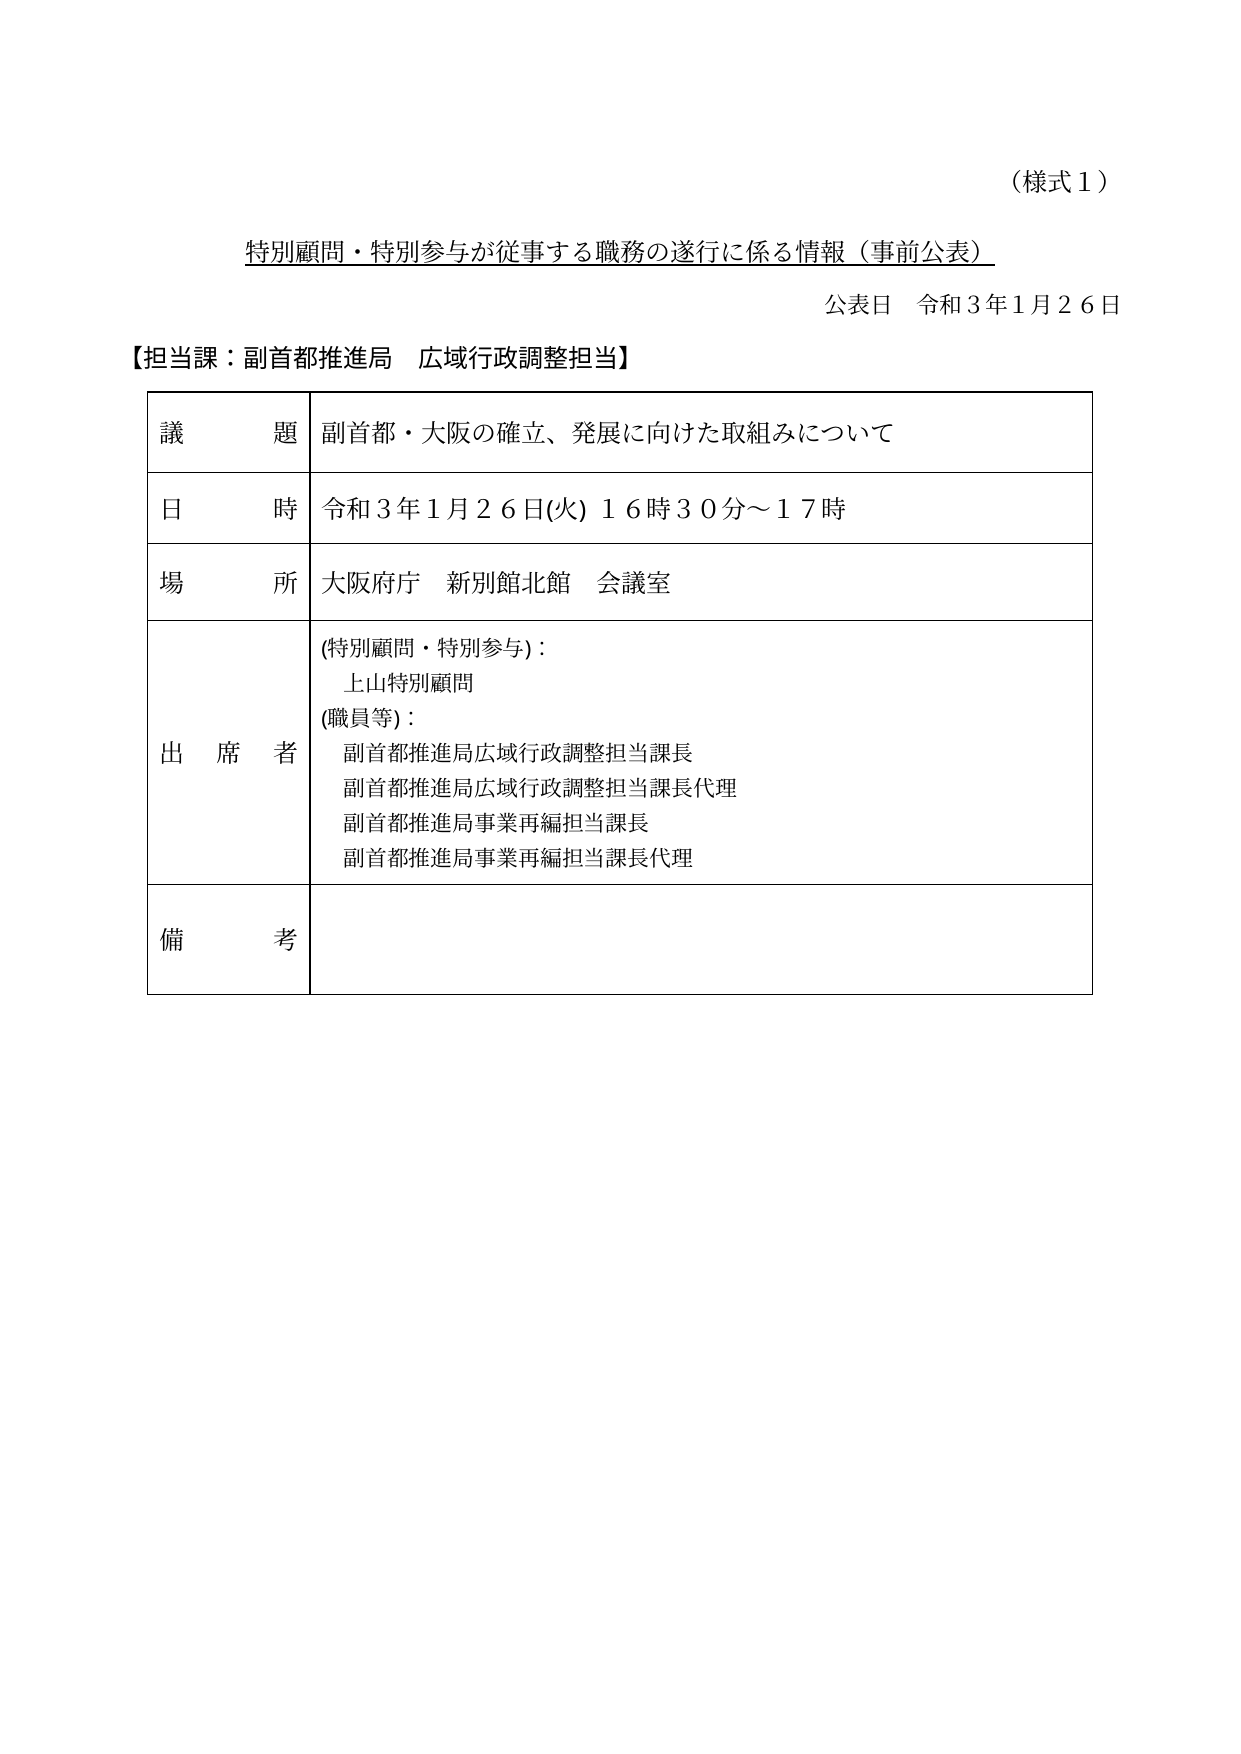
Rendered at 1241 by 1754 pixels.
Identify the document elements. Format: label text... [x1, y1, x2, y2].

table_cell 備考 [148, 885, 309, 994]
table_header 議題 [148, 393, 309, 472]
table_cell 令和３年１月２６日(火) １６時３０分～１７時 [311, 473, 1092, 543]
table_cell 大阪府庁 新別館北館 会議室 [311, 544, 1092, 620]
text 公表日 令和３年１月２６日 [118, 286, 1122, 321]
table_cell 場所 [148, 544, 309, 620]
table_header 副首都・大阪の確立、発展に向けた取組みについて [311, 393, 1092, 472]
text 【担当課：副首都推進局 広域行政調整担当】 [118, 321, 1122, 391]
table_cell 日時 [148, 473, 309, 543]
text （様式１） [118, 146, 1122, 216]
table_cell 出席者 [148, 621, 309, 883]
table_cell (特別顧問・特別参与)： 上山特別顧問 (職員等)： 副首都推進局広域行政調整担当課長 副首都推進局広域行政調整担当課長代理 副首都推進局事業再編担当課長 副首都推進局事業再編担当課長代理 [311, 621, 1092, 883]
table_cell [311, 885, 1092, 994]
text 特別顧問・特別参与が従事する職務の遂行に係る情報（事前公表） [118, 216, 1122, 286]
